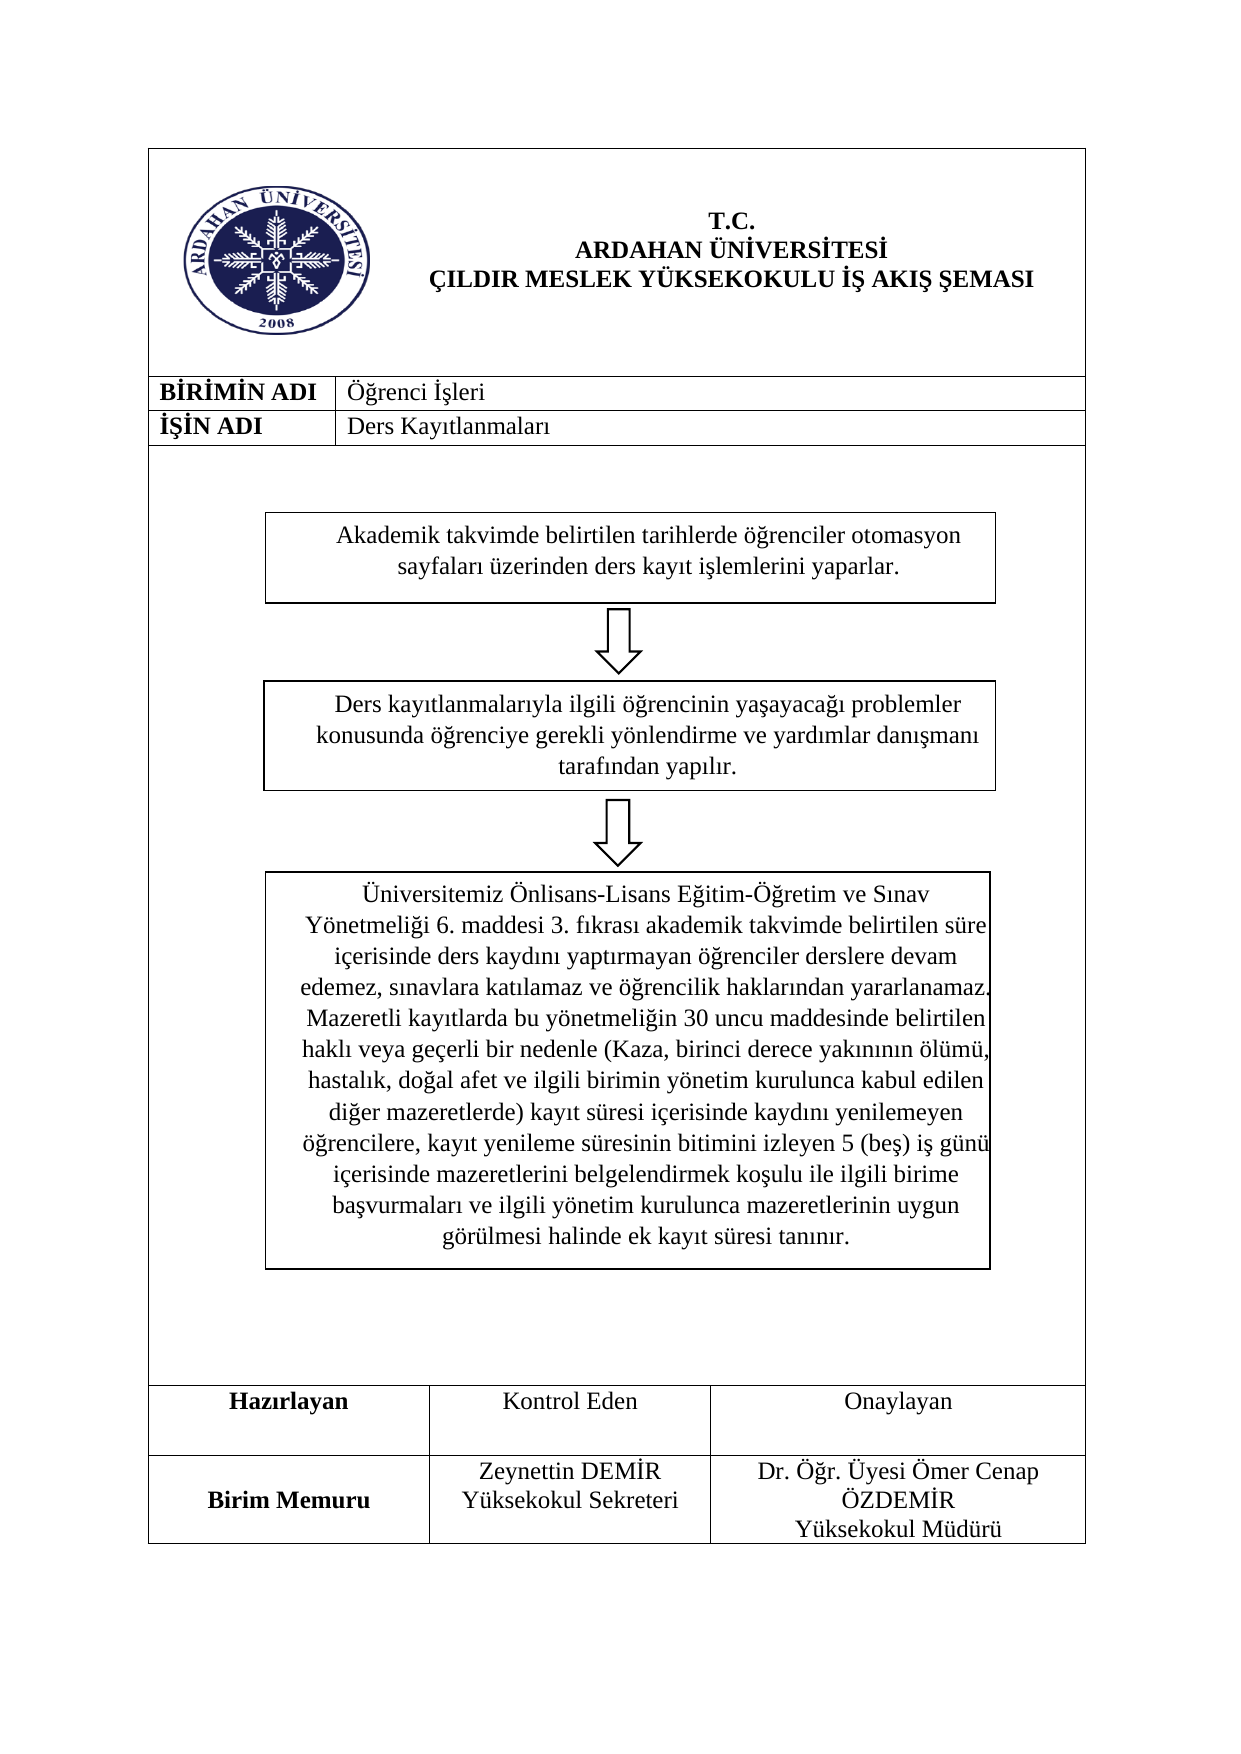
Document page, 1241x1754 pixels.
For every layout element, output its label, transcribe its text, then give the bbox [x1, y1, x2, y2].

picture [183, 186, 370, 335]
table_cell Onaylayan [711, 1386, 1085, 1455]
table_cell Kontrol Eden [430, 1386, 710, 1455]
table_cell Hazırlayan [149, 1386, 429, 1455]
table_cell [149, 446, 1085, 1385]
table_cell Birim Memuru [149, 1456, 429, 1543]
table_cell Öğrenci İşleri [336, 377, 1085, 410]
table_cell Zeynettin DEMİR Yüksekokul Sekreteri [430, 1456, 710, 1543]
table_cell Dr. Öğr. Üyesi Ömer Cenap ÖZDEMİR Yüksekokul Müdürü [711, 1456, 1085, 1543]
table_header T.C. ARDAHAN ÜNİVERSİTESİ ÇILDIR MESLEK YÜKSEKOKULU İŞ AKIŞ ŞEMASI [149, 149, 1085, 376]
table_cell BİRİMİN ADI [149, 377, 335, 410]
table_cell İŞİN ADI [149, 411, 335, 445]
table_cell Ders Kayıtlanmaları [336, 411, 1085, 445]
